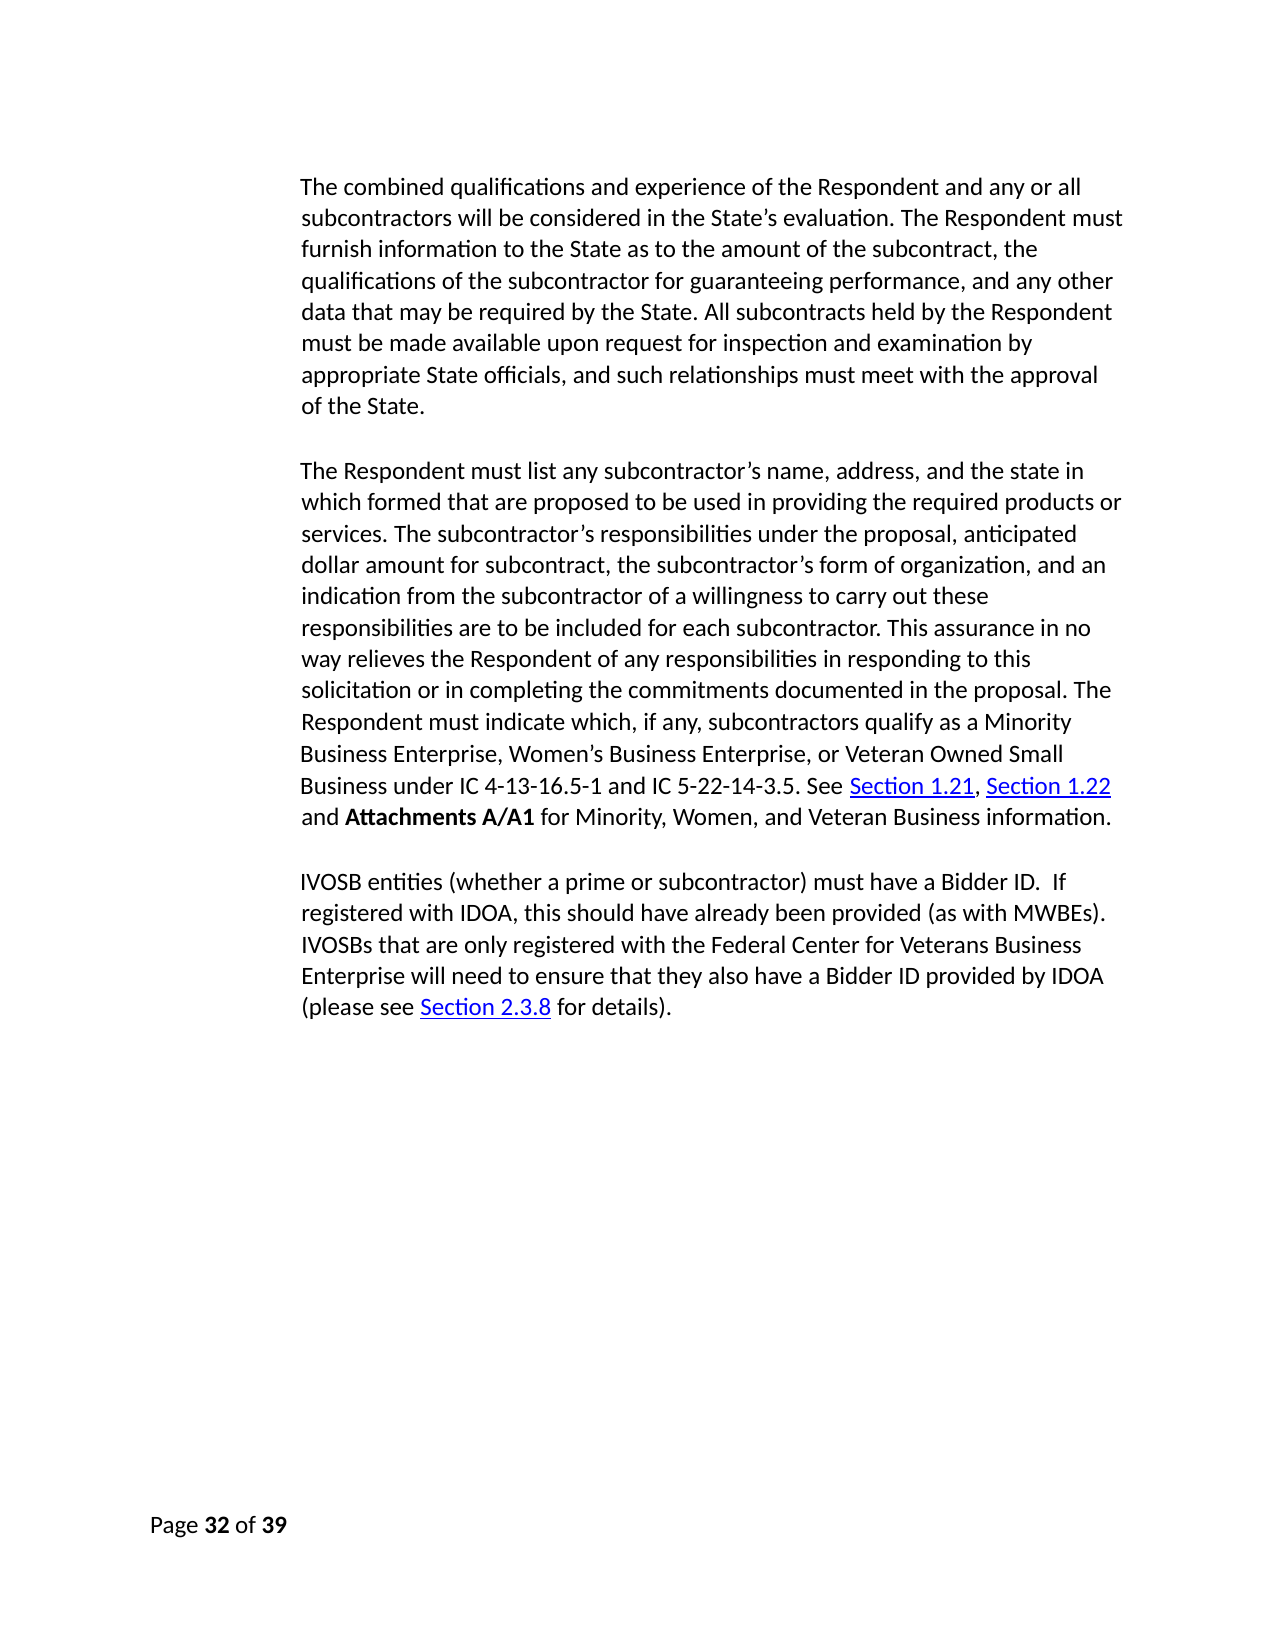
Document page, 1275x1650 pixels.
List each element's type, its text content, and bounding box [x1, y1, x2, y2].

text The combined qualifications and experience of the Respondent and any or all subcontractors will be considered in the State’s evaluation. The Respondent must furnish information to the State as to the amount of the subcontract, the qualifications of the subcontractor for guaranteeing performance, and any other data that may be required by the State. All subcontracts held by the Respondent must be made available upon request for inspection and examination by appropriate State officials, and such relationships must meet with the approval of the State. [300, 171, 1125, 421]
text Business under IC 4-13-16.5-1 and IC 5-22-14-3.5. See Section 1.21, Section 1.22 and Attachments A/A1 for Minority, Women, and Veteran Business information. [300, 770, 1125, 832]
text IVOSB entities (whether a prime or subcontractor) must have a Bidder ID. If registered with IDOA, this should have already been provided (as with MWBEs). IVOSBs that are only registered with the Federal Center for Veterans Business Enterprise will need to ensure that they also have a Bidder ID provided by IDOA (please see Section 2.3.8 for details). [300, 866, 1125, 1022]
text The Respondent must list any subcontractor’s name, address, and the state in which formed that are proposed to be used in providing the required products or services. The subcontractor’s responsibilities under the proposal, anticipated dollar amount for subcontract, the subcontractor’s form of organization, and an indication from the subcontractor of a willingness to carry out these responsibilities are to be included for each subcontractor. This assurance in no way relieves the Respondent of any responsibilities in responding to this solicitation or in completing the commitments documented in the proposal. The Respondent must indicate which, if any, subcontractors qualify as a Minority [300, 455, 1125, 736]
text Business Enterprise, Women’s Business Enterprise, or Veteran Owned Small [300, 738, 1125, 768]
